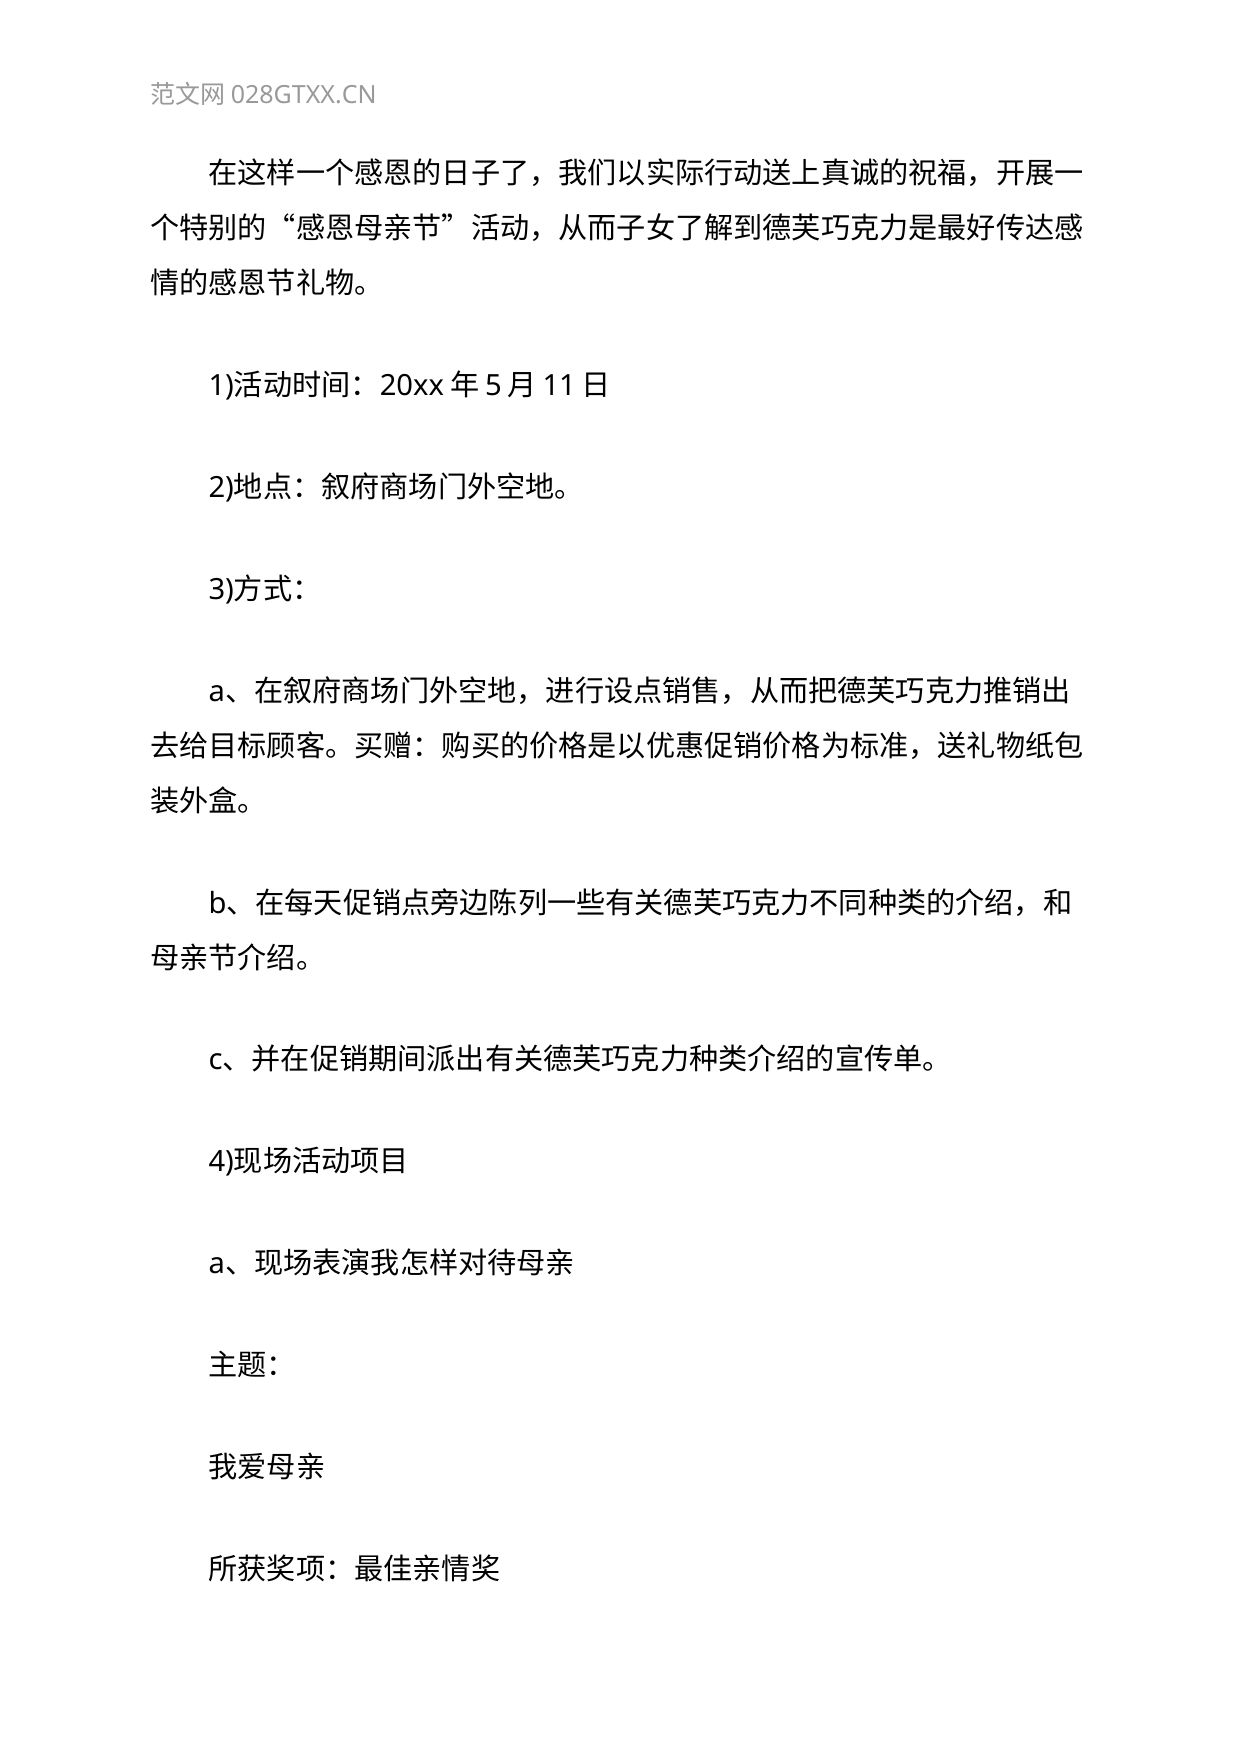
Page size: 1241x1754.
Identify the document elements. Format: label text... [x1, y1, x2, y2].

text 3)方式： [150, 566, 1090, 608]
text 1)活动时间：20xx年5月11日 [150, 362, 1090, 404]
text 2)地点：叙府商场门外空地。 [150, 463, 1090, 506]
text 所获奖项：最佳亲情奖 [150, 1545, 1090, 1588]
text a、现场表演我怎样对待母亲 [150, 1240, 1090, 1282]
text c、并在促销期间派出有关德芙巧克力种类介绍的宣传单。 [150, 1036, 1090, 1078]
text 4)现场活动项目 [150, 1138, 1090, 1180]
text a、在叙府商场门外空地，进行设点销售，从而把德芙巧克力推销出去给目标顾客。买赠：购买的价格是以优惠促销价格为标准，送礼物纸包装外盒。 [150, 667, 1090, 820]
text 我爱母亲 [150, 1444, 1090, 1486]
text 在这样一个感恩的日子了，我们以实际行动送上真诚的祝福，开展一个特别的“感恩母亲节”活动，从而子女了解到德芙巧克力是最好传达感情的感恩节礼物。 [150, 150, 1090, 302]
text 主题： [150, 1342, 1090, 1384]
text b、在每天促销点旁边陈列一些有关德芙巧克力不同种类的介绍，和母亲节介绍。 [150, 879, 1090, 976]
